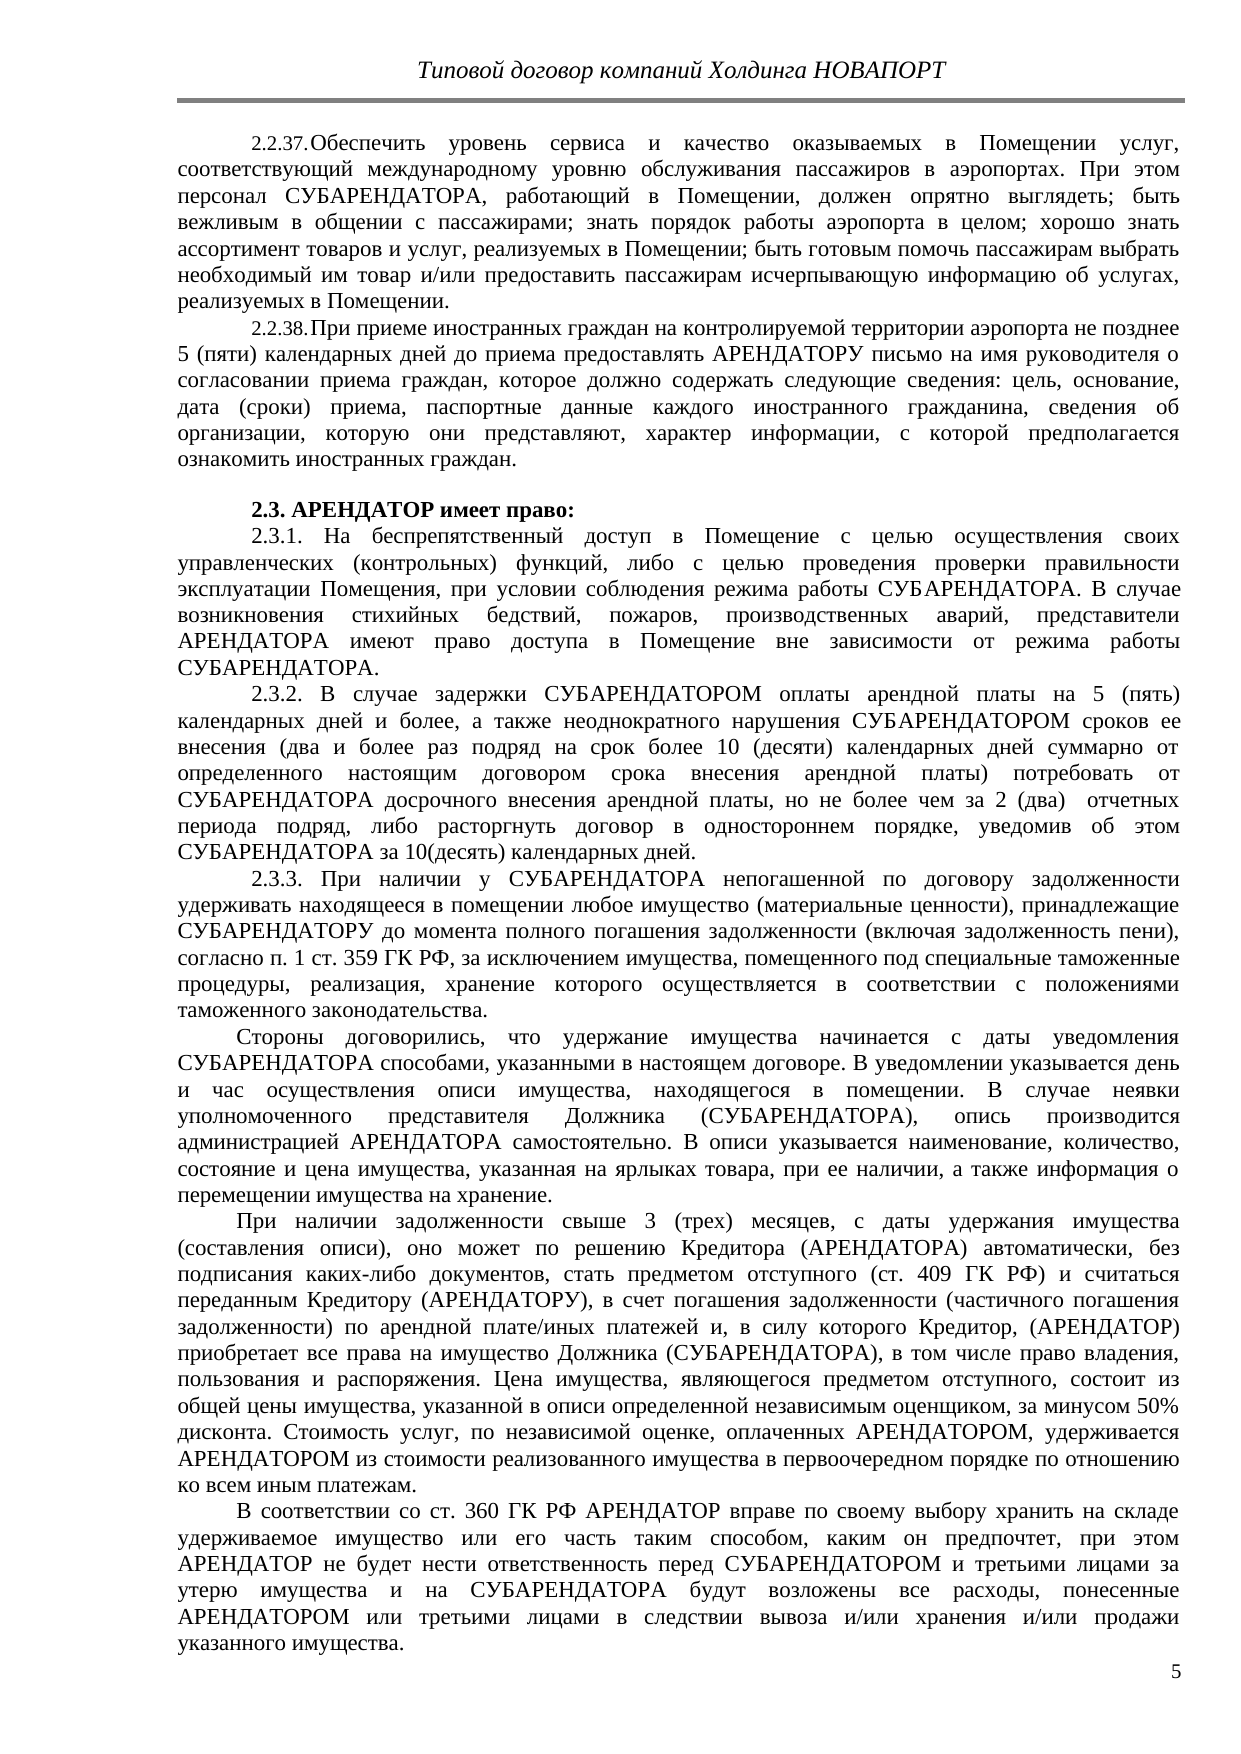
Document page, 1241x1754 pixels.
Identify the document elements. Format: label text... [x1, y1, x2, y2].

list 2.3.1. На беспрепятственный доступ в Помещение с целью осуществления своих управленческих (контрольных) функций, либо с целью проведения проверки правильности эксплуатации Помещения, при условии соблюдения режима работы СУБАрендатора. В случае возникновения стихийных бедствий, пожаров, производственных аварий, представители АрендАТОРА имеют право доступа в Помещение вне зависимости от режима работы СУБАрендатора. [177, 522, 1181, 680]
list 2.3.2. В случае задержки СУБАрендатором оплаты арендной платы на 5 (пять) календарных дней и более, а также неоднократного нарушения СУБАрендатором сроков ее внесения (два и более раз подряд на срок более 10 (десяти) календарных дней суммарно от определенного настоящим договором срока внесения арендной платы) потребовать от СУБАрендатора досрочного внесения арендной платы, но не более чем за 2 (два) отчетных периода подряд, либо расторгнуть договор в одностороннем порядке, уведомив об этом СУБАрендатора за 10(десять) календарных дней. [177, 680, 1181, 865]
list Обеспечить уровень сервиса и качество оказываемых в Помещении услуг, соответствующий международному уровню обслуживания пассажиров в аэропортах. При этом персонал СУБАРЕНДАТОРА, работающий в Помещении, должен опрятно выглядеть; быть вежливым в общении с пассажирами; знать порядок работы аэропорта в целом; хорошо знать ассортимент товаров и услуг, реализуемых в Помещении; быть готовым помочь пассажирам выбрать необходимый им товар и/или предоставить пассажирам исчерпывающую информацию об услугах, реализуемых в Помещении. [177, 129, 1181, 314]
text Стороны договорились, что удержание имущества начинается с даты уведомления СУБАРЕНДАТОРА способами, указанными в настоящем договоре. В уведомлении указывается день и час осуществления описи имущества, находящегося в помещении. В случае неявки уполномоченного представителя Должника (СУБАРЕНДАТОРА), опись производится администрацией АРЕНДАТОРА самостоятельно. В описи указывается наименование, количество, состояние и цена имущества, указанная на ярлыках товара, при ее наличии, а также информация о перемещении имущества на хранение. [177, 1023, 1181, 1207]
list При приеме иностранных граждан на контролируемой территории аэропорта не позднее 5 (пяти) календарных дней до приема предоставлять АРЕНДАТОРУ письмо на имя руководителя о согласовании приема граждан, которое должно содержать следующие сведения: цель, основание, дата (сроки) приема, паспортные данные каждого иностранного гражданина, сведения об организации, которую они представляют, характер информации, с которой предполагается ознакомить иностранных граждан. [177, 314, 1181, 496]
list 2.3.3. При наличии у СУБАРЕНДАТОРА непогашенной по договору задолженности удерживать находящееся в помещении любое имущество (материальные ценности), принадлежащие СУБАРЕНДАТОРУ до момента полного погашения задолженности (включая задолженность пени), согласно п. 1 ст. 359 ГК РФ, за исключением имущества, помещенного под специальные таможенные процедуры, реализация, хранение которого осуществляется в соответствии с положениями таможенного законодательства. [177, 865, 1181, 1023]
text В соответствии со ст. 360 ГК РФ АРЕНДАТОР вправе по своему выбору хранить на складе удерживаемое имущество или его часть таким способом, каким он предпочтет, при этом АРЕНДАТОР не будет нести ответственность перед СУБАРЕНДАТОРОМ и третьими лицами за утерю имущества и на СУБАРЕНДАТОРА будут возложены все расходы, понесенные АРЕНДАТОРОМ или третьими лицами в следствии вывоза и/или хранения и/или продажи указанного имущества. [177, 1497, 1181, 1655]
list 2.3. АрендАТОР имеет право: [177, 496, 1181, 522]
text При наличии задолженности свыше 3 (трех) месяцев, с даты удержания имущества (составления описи), оно может по решению Кредитора (АРЕНДАТОРА) автоматически, без подписания каких-либо документов, стать предметом отступного (ст. 409 ГК РФ) и считаться переданным Кредитору (АРЕНДАТОРУ), в счет погашения задолженности (частичного погашения задолженности) по арендной плате/иных платежей и, в силу которого Кредитор, (АРЕНДАТОР) приобретает все права на имущество Должника (СУБАРЕНДАТОРА), в том числе право владения, пользования и распоряжения. Цена имущества, являющегося предметом отступного, состоит из общей цены имущества, указанной в описи определенной независимым оценщиком, за минусом 50% дисконта. Стоимость услуг, по независимой оценке, оплаченных АРЕНДАТОРОМ, удерживается АРЕНДАТОРОМ из стоимости реализованного имущества в первоочередном порядке по отношению ко всем иным платежам. [177, 1207, 1181, 1497]
